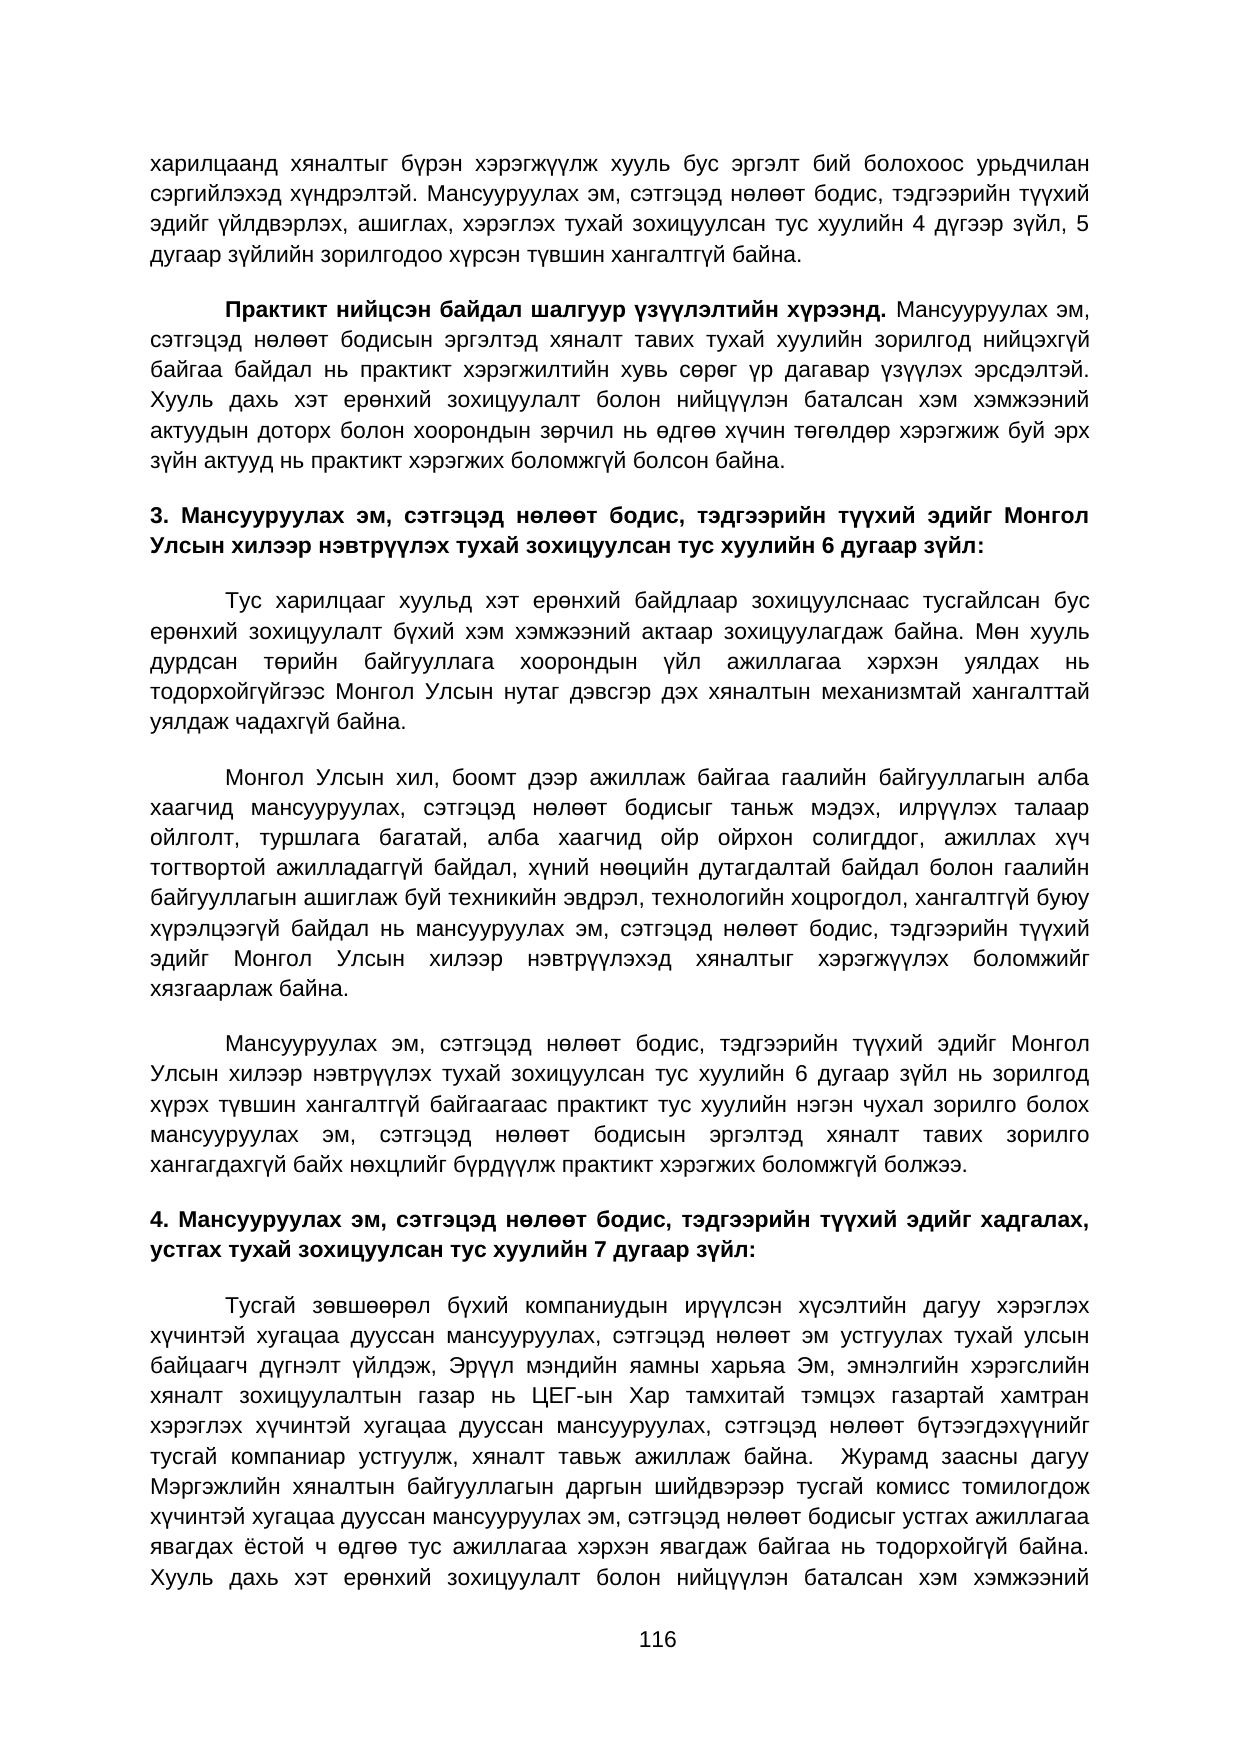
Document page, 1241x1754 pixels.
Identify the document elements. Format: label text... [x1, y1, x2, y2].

text 3. Мансууруулах эм, сэтгэцэд нөлөөт бодис, тэдгээрийн түүхий эдийг Монгол Улсын хилээр нэвтрүүлэх тухай зохицуулсан тус хуулийн 6 дугаар зүйл: [150, 502, 1090, 559]
text Тус харилцааг хуульд хэт ерөнхий байдлаар зохицуулснаас тусгайлсан бус ерөнхий зохицуулалт бүхий хэм хэмжээний актаар зохицуулагдаж байна. Мөн хууль дурдсан төрийн байгууллага хоорондын үйл ажиллагаа хэрхэн уялдах нь тодорхойгүйгээс Монгол Улсын нутаг дэвсгэр дэх хяналтын механизмтай хангалттай уялдаж чадахгүй байна. [150, 587, 1090, 735]
text Практикт нийцсэн байдал шалгуур үзүүлэлтийн хүрээнд. Мансууруулах эм, сэтгэцэд нөлөөт бодисын эргэлтэд хяналт тавих тухай хуулийн зорилгод нийцэхгүй байгаа байдал нь практикт хэрэгжилтийн хувь сөрөг үр дагавар үзүүлэх эрсдэлтэй. Хууль дахь хэт ерөнхий зохицуулалт болон нийцүүлэн баталсан хэм хэмжээний актуудын доторх болон хоорондын зөрчил нь өдгөө хүчин төгөлдөр хэрэгжиж буй эрх зүйн актууд нь практикт хэрэгжих боломжгүй болсон байна. [150, 296, 1090, 473]
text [150, 150, 1090, 267]
text 4. Мансууруулах эм, сэтгэцэд нөлөөт бодис, тэдгээрийн түүхий эдийг хадгалах, устгах тухай зохицуулсан тус хуулийн 7 дугаар зүйл: [150, 1206, 1090, 1263]
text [150, 1292, 1090, 1590]
text Мансууруулах эм, сэтгэцэд нөлөөт бодис, тэдгээрийн түүхий эдийг Монгол Улсын хилээр нэвтрүүлэх тухай зохицуулсан тус хуулийн 6 дугаар зүйл нь зорилгод хүрэх түвшин хангалтгүй байгаагаас практикт тус хуулийн нэгэн чухал зорилго болох мансууруулах эм, сэтгэцэд нөлөөт бодисын эргэлтэд хяналт тавих зорилго хангагдахгүй байх нөхцлийг бүрдүүлж практикт хэрэгжих боломжгүй болжээ. [150, 1030, 1090, 1177]
text Монгол Улсын хил, боомт дээр ажиллаж байгаа гаалийн байгууллагын алба хаагчид мансууруулах, сэтгэцэд нөлөөт бодисыг таньж мэдэх, илрүүлэх талаар ойлголт, туршлага багатай, алба хаагчид ойр ойрхон солигддог, ажиллах хүч тогтвортой ажилладаггүй байдал, хүний нөөцийн дутагдалтай байдал болон гаалийн байгууллагын ашиглаж буй техникийн эвдрэл, технологийн хоцрогдол, хангалтгүй буюу хүрэлцээгүй байдал нь мансууруулах эм, сэтгэцэд нөлөөт бодис, тэдгээрийн түүхий эдийг Монгол Улсын хилээр нэвтрүүлэхэд хяналтыг хэрэгжүүлэх боломжийг хязгаарлаж байна. [150, 763, 1090, 1001]
